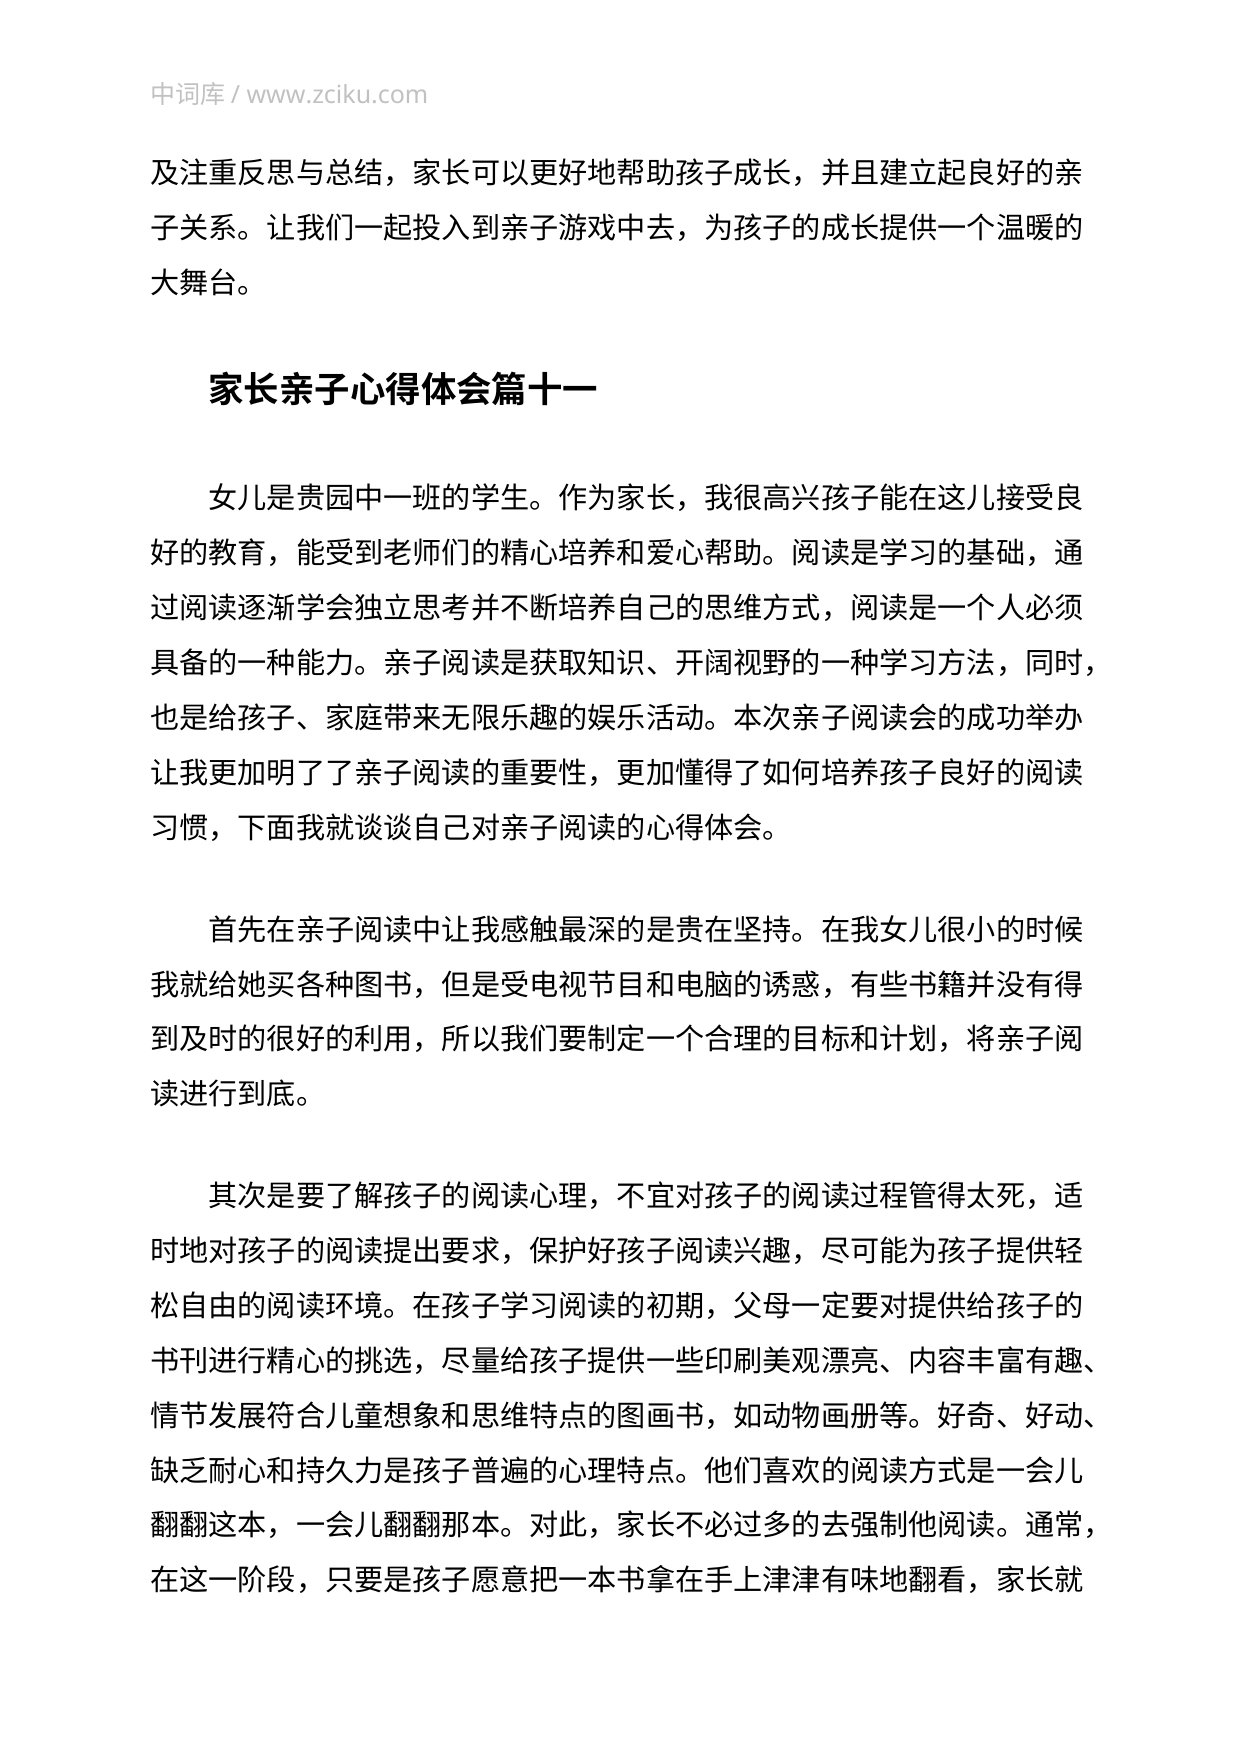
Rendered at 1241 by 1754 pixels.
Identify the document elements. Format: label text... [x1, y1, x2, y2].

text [150, 150, 1090, 302]
text 家长亲子心得体会篇十一 [150, 362, 1090, 413]
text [150, 1173, 1090, 1599]
text 女儿是贵园中一班的学生。作为家长，我很高兴孩子能在这儿接受良好的教育，能受到老师们的精心培养和爱心帮助。阅读是学习的基础，通过阅读逐渐学会独立思考并不断培养自己的思维方式，阅读是一个人必须具备的一种能力。亲子阅读是获取知识、开阔视野的一种学习方法，同时，也是给孩子、家庭带来无限乐趣的娱乐活动。本次亲子阅读会的成功举办让我更加明了了亲子阅读的重要性，更加懂得了如何培养孩子良好的阅读习惯，下面我就谈谈自己对亲子阅读的心得体会。 [150, 475, 1090, 847]
text 首先在亲子阅读中让我感触最深的是贵在坚持。在我女儿很小的时候我就给她买各种图书，但是受电视节目和电脑的诱惑，有些书籍并没有得到及时的很好的利用，所以我们要制定一个合理的目标和计划，将亲子阅读进行到底。 [150, 906, 1090, 1113]
